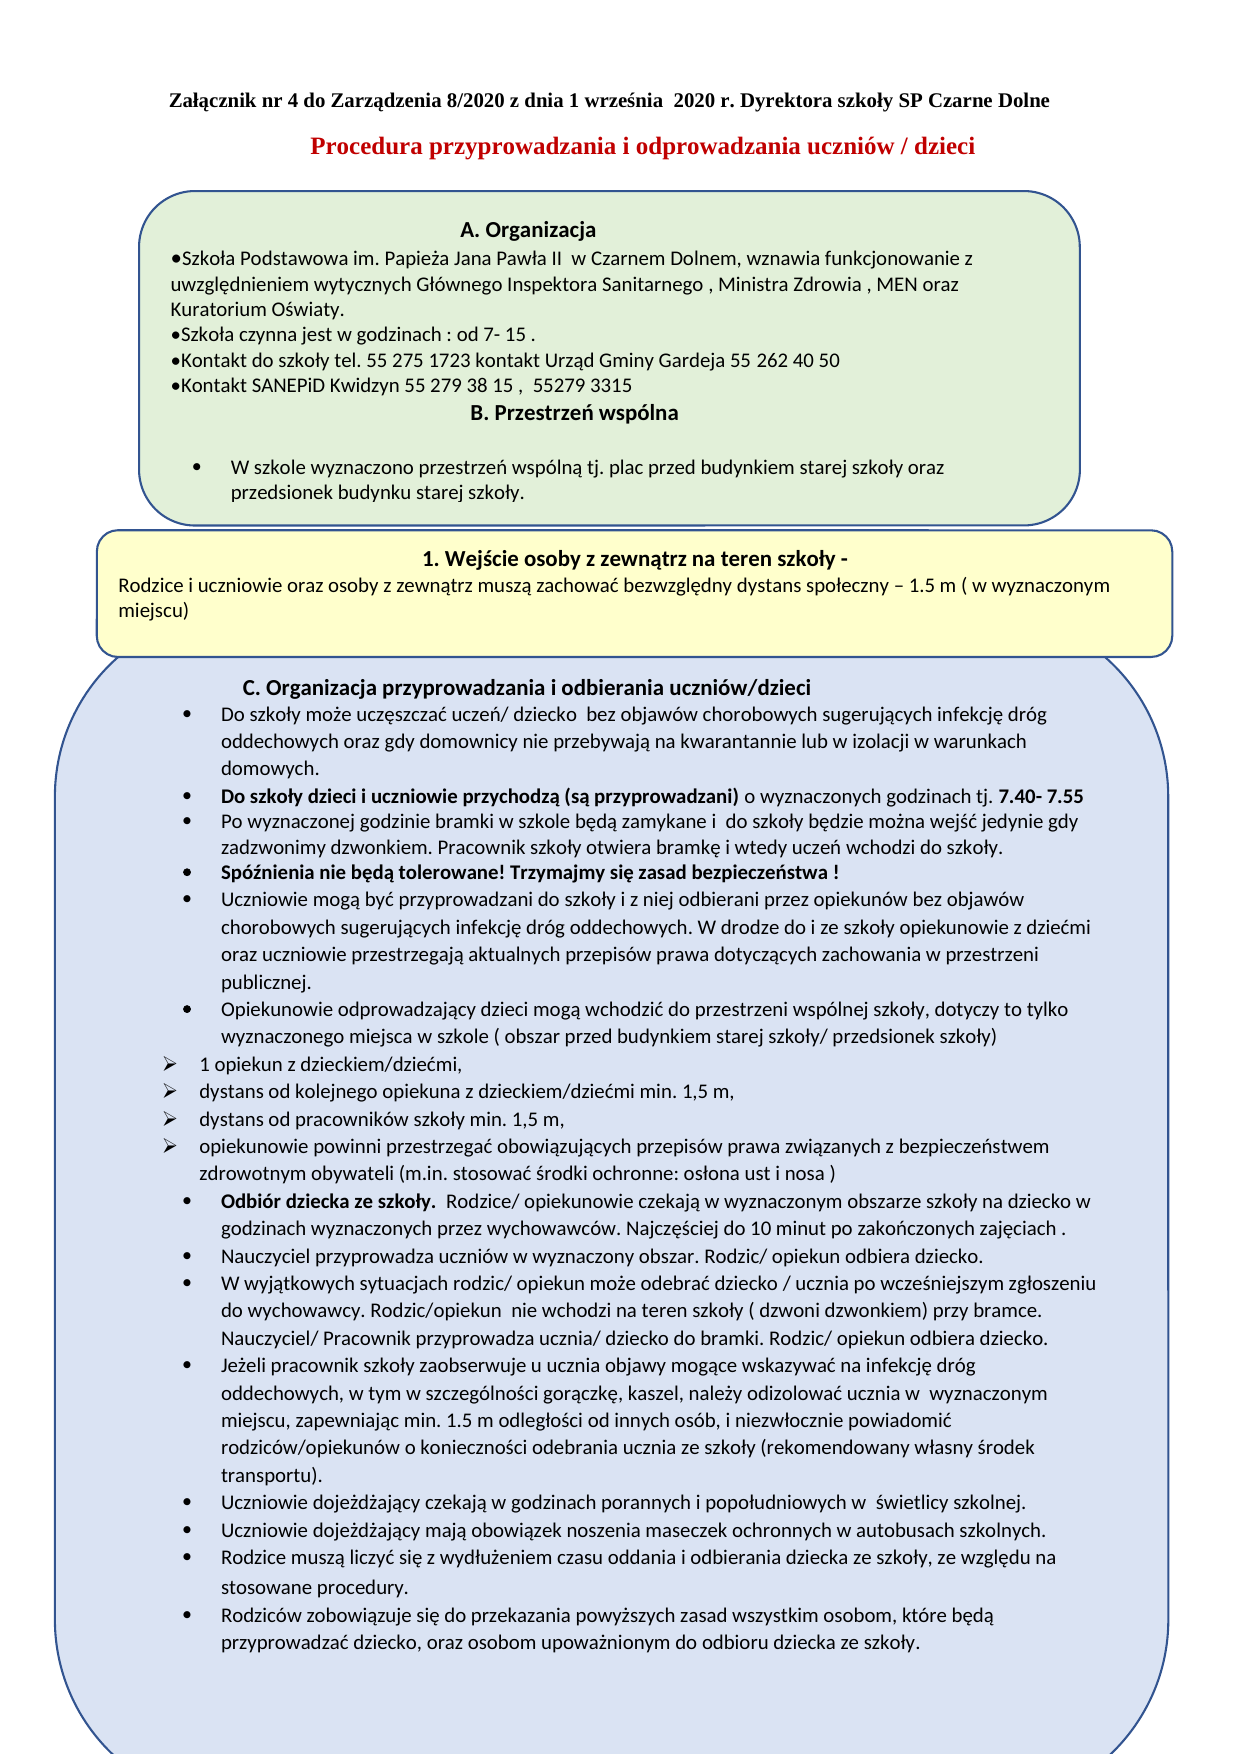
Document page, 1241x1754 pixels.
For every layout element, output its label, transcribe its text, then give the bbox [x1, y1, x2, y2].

text Procedura przyprowadzania i odprowadzania uczniów / dzieci [148, 131, 1092, 160]
text Załącznik nr 4 do Zarządzenia 8/2020 z dnia 1 września 2020 r. Dyrektora szkoły SP Czarne Dolne [148, 88, 1092, 112]
